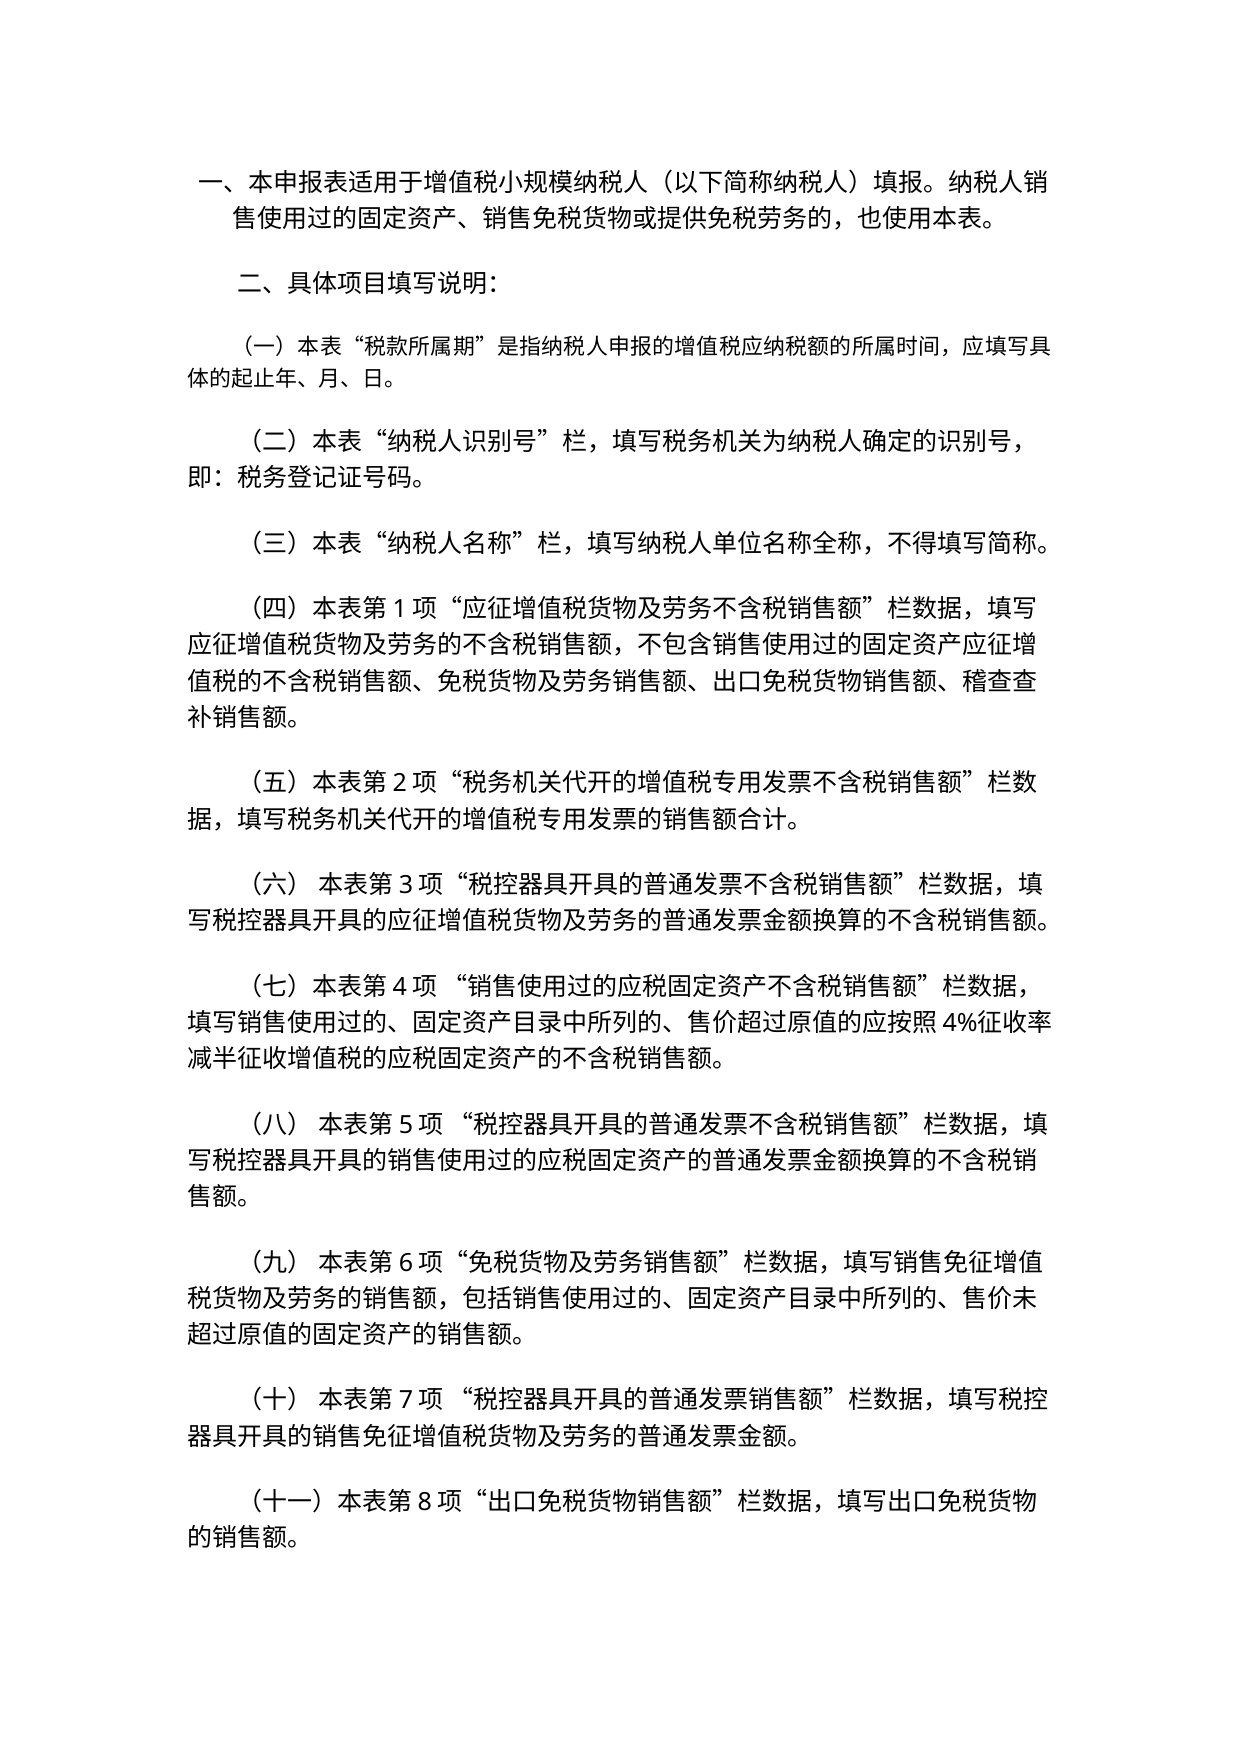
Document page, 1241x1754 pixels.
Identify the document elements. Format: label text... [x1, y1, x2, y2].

text （十一）本表第8项“出口免税货物销售额”栏数据，填写出口免税货物的销售额。 [187, 1482, 1053, 1554]
text （一）本表“税款所属期”是指纳税人申报的增值税应纳税额的所属时间，应填写具体的起止年、月、日。 [187, 329, 1053, 392]
text （三）本表“纳税人名称”栏，填写纳税人单位名称全称，不得填写简称。 [187, 523, 1053, 559]
text （四）本表第1项“应征增值税货物及劳务不含税销售额”栏数据，填写应征增值税货物及劳务的不含税销售额，不包含销售使用过的固定资产应征增值税的不含税销售额、免税货物及劳务销售额、出口免税货物销售额、稽查查补销售额。 [187, 589, 1053, 734]
text （六） 本表第3项“税控器具开具的普通发票不含税销售额”栏数据，填写税控器具开具的应征增值税货物及劳务的普通发票金额换算的不含税销售额。 [187, 864, 1053, 937]
text （十） 本表第7项 “税控器具开具的普通发票销售额”栏数据，填写税控器具开具的销售免征增值税货物及劳务的普通发票金额。 [187, 1380, 1053, 1452]
text （九） 本表第6项“免税货物及劳务销售额”栏数据，填写销售免征增值税货物及劳务的销售额，包括销售使用过的、固定资产目录中所列的、售价未超过原值的固定资产的销售额。 [187, 1242, 1053, 1351]
text （二）本表“纳税人识别号”栏，填写税务机关为纳税人确定的识别号，即：税务登记证号码。 [187, 422, 1053, 494]
text 一、本申报表适用于增值税小规模纳税人（以下简称纳税人）填报。纳税人销售使用过的固定资产、销售免税货物或提供免税劳务的，也使用本表。 [187, 162, 1053, 234]
text （八） 本表第5项 “税控器具开具的普通发票不含税销售额”栏数据，填写税控器具开具的销售使用过的应税固定资产的普通发票金额换算的不含税销售额。 [187, 1104, 1053, 1213]
text （五）本表第2项“税务机关代开的增值税专用发票不含税销售额”栏数据，填写税务机关代开的增值税专用发票的销售额合计。 [187, 763, 1053, 835]
text （七）本表第4项 “销售使用过的应税固定资产不含税销售额”栏数据，填写销售使用过的、固定资产目录中所列的、售价超过原值的应按照4%征收率减半征收增值税的应税固定资产的不含税销售额。 [187, 966, 1053, 1075]
text 二、具体项目填写说明： [187, 264, 1053, 300]
